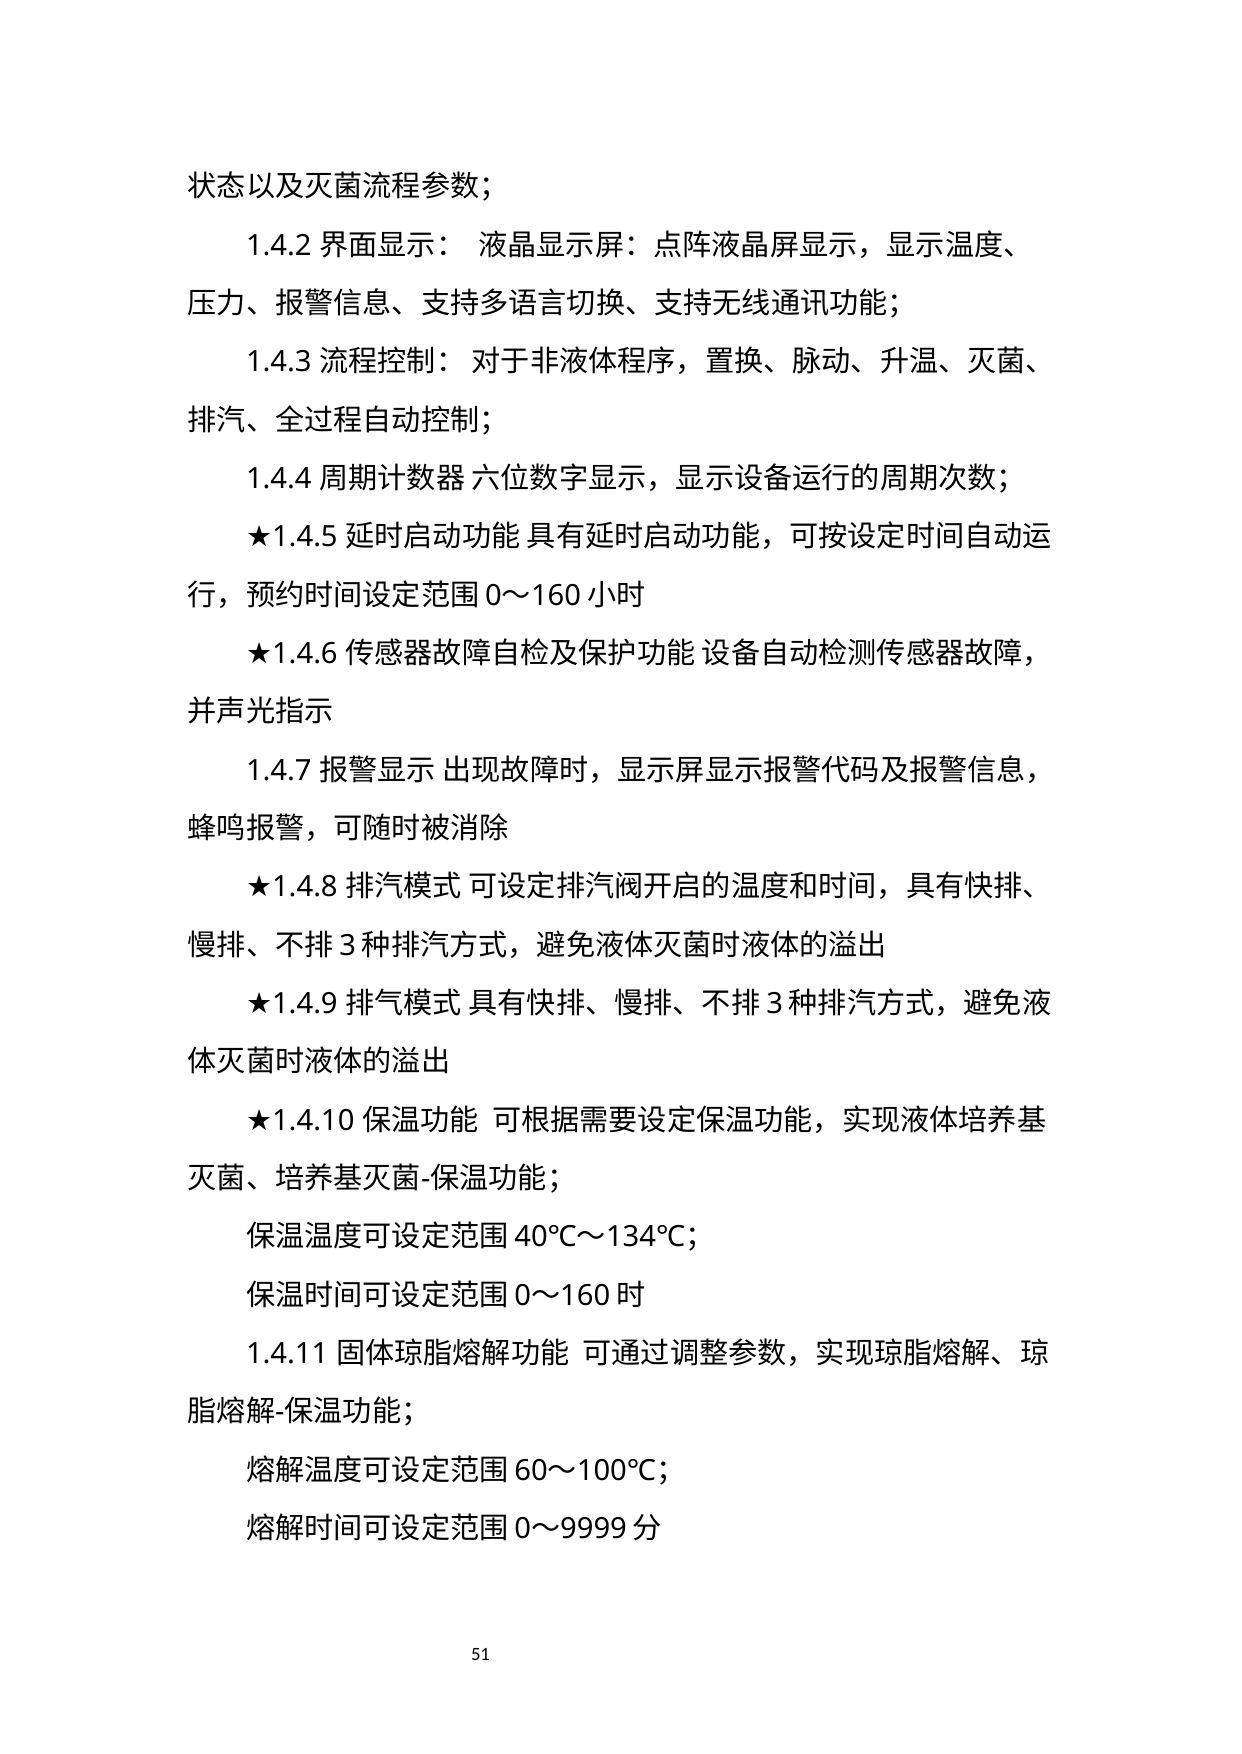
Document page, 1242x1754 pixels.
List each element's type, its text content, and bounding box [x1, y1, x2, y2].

text 1.4.7 报警显示 出现故障时，显示屏显示报警代码及报警信息，蜂鸣报警，可随时被消除 [187, 733, 1056, 850]
text 熔解时间可设定范围0～9999分 [187, 1492, 1056, 1550]
text 1.4.4 周期计数器 六位数字显示，显示设备运行的周期次数； [187, 442, 1056, 500]
text 1.4.2 界面显示： 液晶显示屏：点阵液晶屏显示，显示温度、压力、报警信息、支持多语言切换、支持无线通讯功能； [187, 208, 1056, 325]
text ★1.4.5 延时启动功能 具有延时启动功能，可按设定时间自动运行，预约时间设定范围0～160小时 [187, 500, 1056, 617]
text ★1.4.8 排汽模式 可设定排汽阀开启的温度和时间，具有快排、慢排、不排3种排汽方式，避免液体灭菌时液体的溢出 [187, 850, 1056, 967]
text ★1.4.9 排气模式 具有快排、慢排、不排3种排汽方式，避免液体灭菌时液体的溢出 [187, 967, 1056, 1083]
text 熔解温度可设定范围60～100℃； [187, 1433, 1056, 1492]
text ★1.4.6 传感器故障自检及保护功能 设备自动检测传感器故障，并声光指示 [187, 617, 1056, 733]
text 保温时间可设定范围0～160时 [187, 1258, 1056, 1317]
text 1.4.11 固体琼脂熔解功能 可通过调整参数，实现琼脂熔解、琼脂熔解-保温功能； [187, 1317, 1056, 1433]
text 1.4.3 流程控制： 对于非液体程序，置换、脉动、升温、灭菌、排汽、全过程自动控制； [187, 325, 1056, 442]
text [187, 150, 1056, 208]
text 保温温度可设定范围40℃～134℃； [187, 1200, 1056, 1258]
text ★1.4.10 保温功能 可根据需要设定保温功能，实现液体培养基灭菌、培养基灭菌-保温功能； [187, 1083, 1056, 1200]
